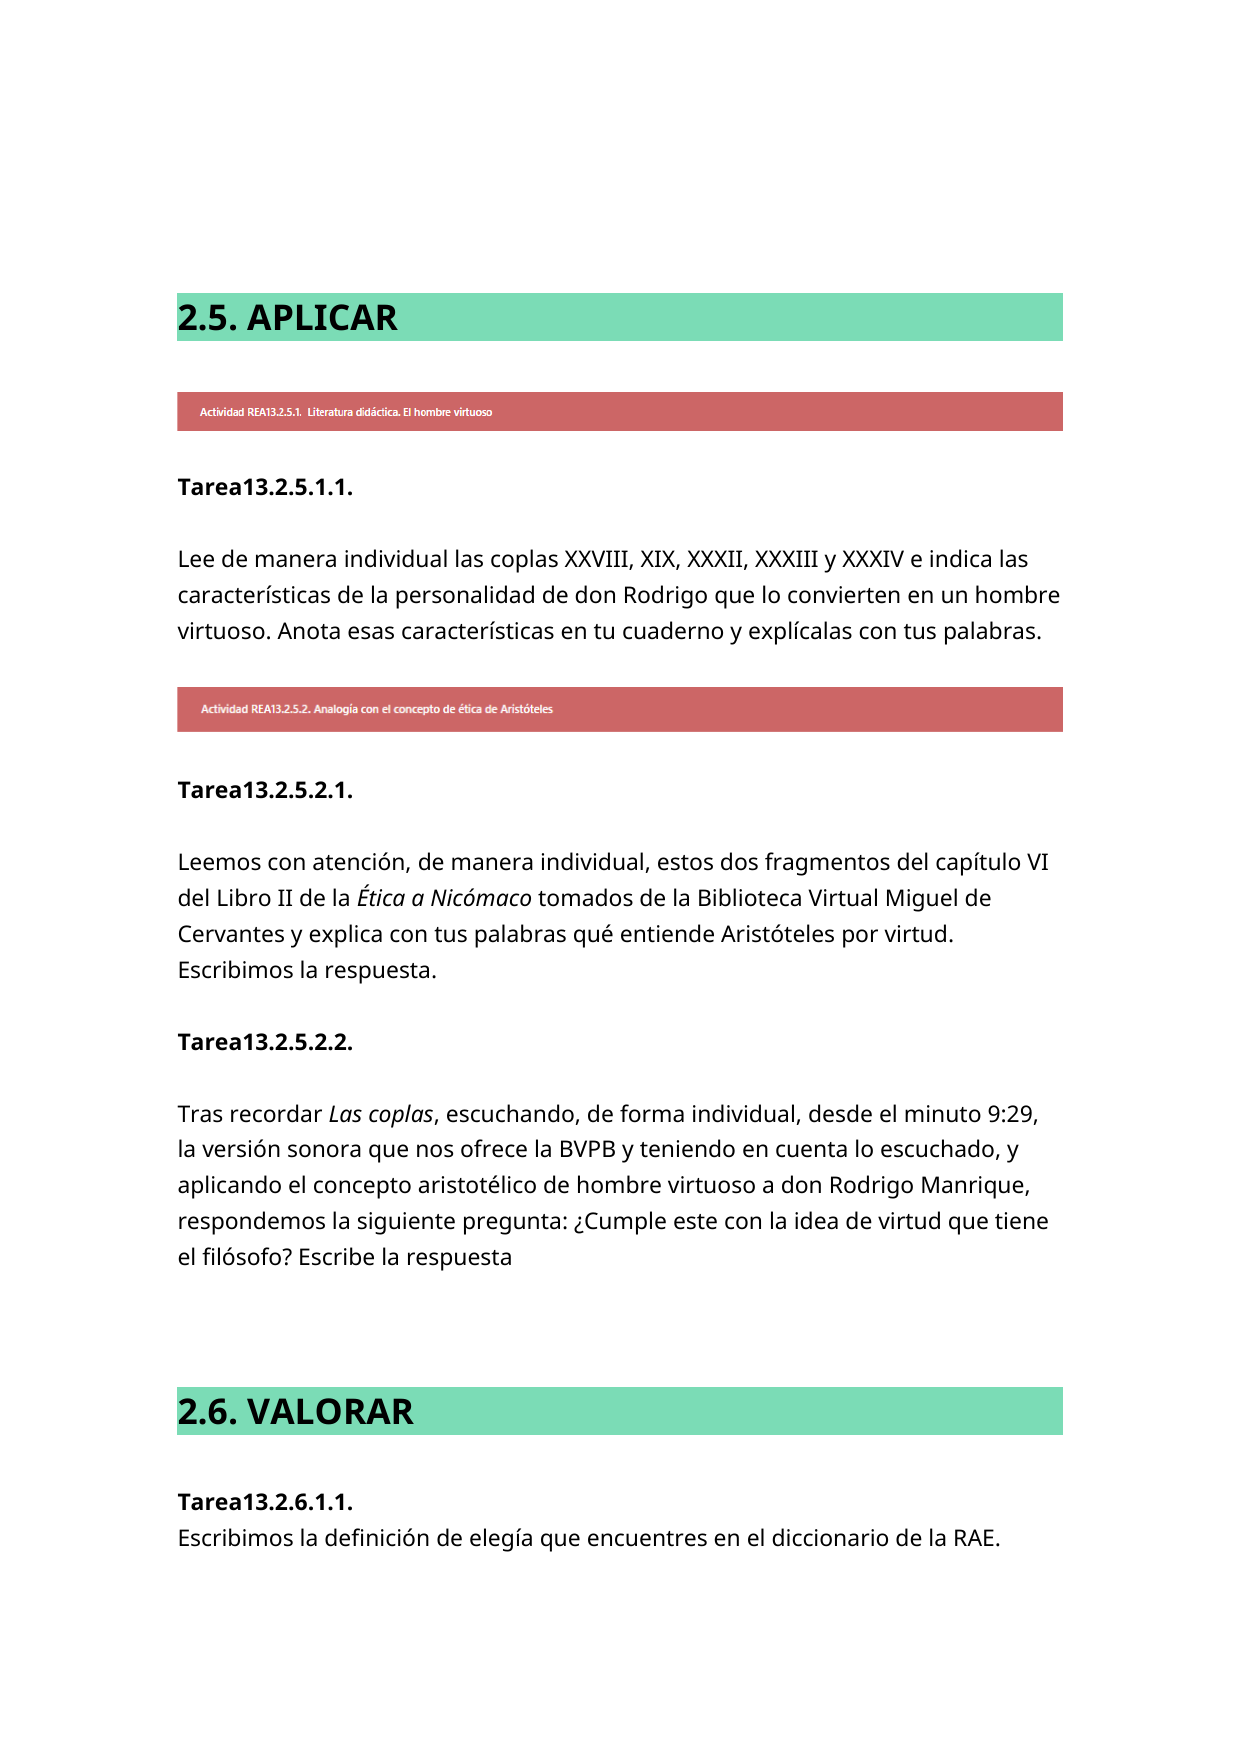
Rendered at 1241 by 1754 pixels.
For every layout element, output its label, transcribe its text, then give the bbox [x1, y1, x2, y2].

text Lee de manera individual las coplas XXVIII, XIX, XXXII, XXXIII y XXXIV e indica las características de la personalidad de don Rodrigo que lo convierten en un hombre virtuoso. Anota esas características en tu cuaderno y explícalas con tus palabras. [177, 543, 1063, 646]
text Tarea13.2.5.2.2. [177, 1026, 1063, 1057]
text Tarea13.2.5.2.1. [177, 774, 1063, 805]
picture [177, 687, 1063, 734]
text Tras recordar Las coplas, escuchando, de forma individual, desde el minuto 9:29, la versión sonora que nos ofrece la BVPB y teniendo en cuenta lo escuchado, y aplicando el concepto aristotélico de hombre virtuoso a don Rodrigo Manrique, respondemos la siguiente pregunta: ¿Cumple este con la idea de virtud que tiene el filósofo? Escribe la respuesta [177, 1097, 1063, 1272]
subtitle 2.5. APLICAR [177, 293, 1063, 341]
picture [177, 392, 1063, 431]
text Escribimos la definición de elegía que encuentres en el diccionario de la RAE. [177, 1522, 1063, 1553]
text Tarea13.2.6.1.1. [177, 1486, 1063, 1517]
subtitle 2.6. VALORAR [177, 1387, 1063, 1435]
text Tarea13.2.5.1.1. [177, 471, 1063, 503]
text Leemos con atención, de manera individual, estos dos fragmentos del capítulo VI del Libro II de la Ética a Nicómaco tomados de la Biblioteca Virtual Miguel de Cervantes y explica con tus palabras qué entiende Aristóteles por virtud. Escribimos la respuesta. [177, 846, 1063, 985]
